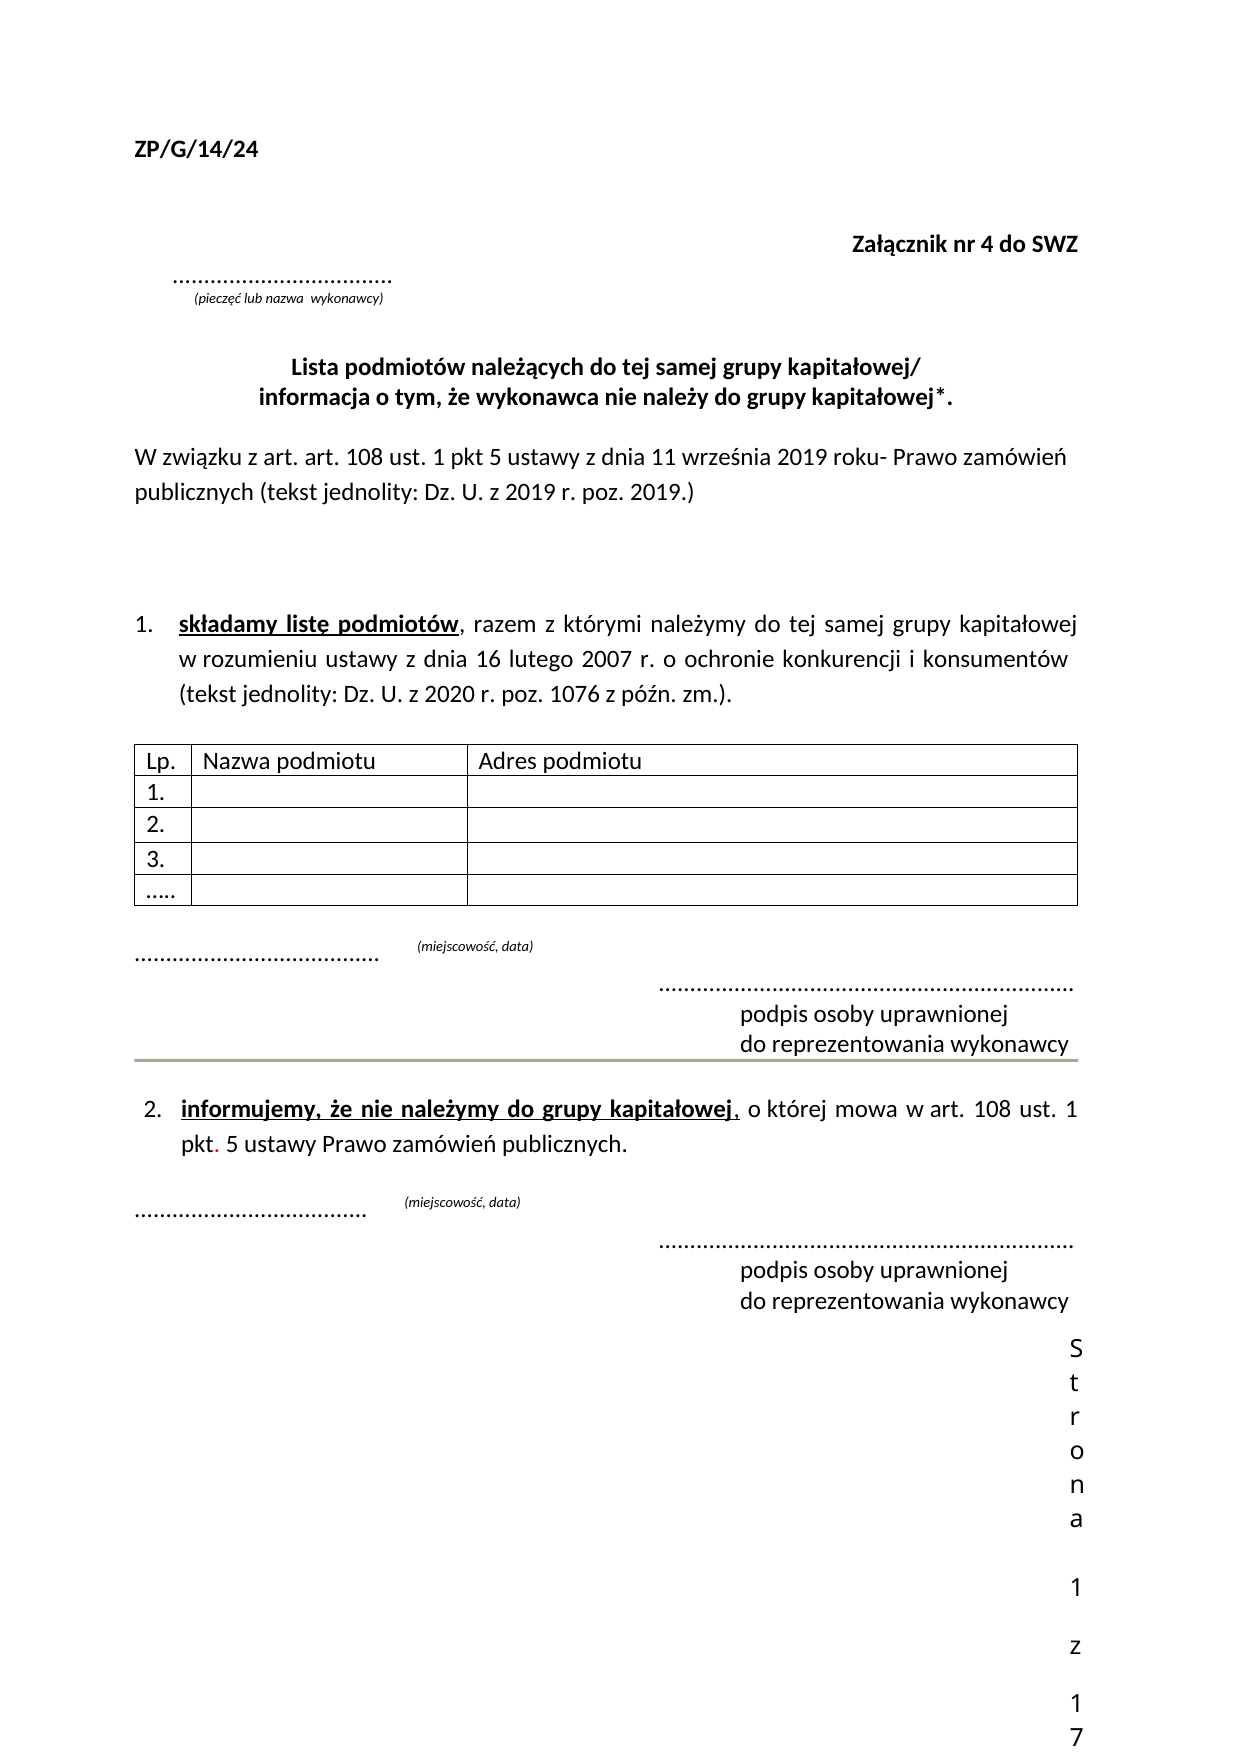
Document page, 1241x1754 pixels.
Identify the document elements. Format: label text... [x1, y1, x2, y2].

list składamy listę podmiotów, razem z którymi należymy do tej samej grupy kapitałowej w rozumieniu ustawy z dnia 16 lutego 2007 r. o ochronie konkurencji i konsumentów (tekst jednolity: Dz. U. z 2020 r. poz. 1076 z późn. zm.). [134, 608, 1078, 709]
table_cell [468, 875, 1077, 905]
table_cell [468, 808, 1077, 842]
text do reprezentowania wykonawcy [740, 1028, 1078, 1058]
list informujemy, że nie należymy do grupy kapitałowej, o której mowa w art. 108 ust. 1 pkt. 5 ustawy Prawo zamówień publicznych. [143, 1093, 1078, 1158]
table_cell [468, 843, 1077, 873]
text ....................................... (miejscowość, data) [134, 937, 1078, 967]
text ZP/G/14/24 [134, 133, 1078, 164]
table_header Nazwa podmiotu [192, 745, 467, 775]
text do reprezentowania wykonawcy [740, 1285, 1078, 1315]
table_cell [192, 808, 467, 842]
table_cell [192, 875, 467, 905]
text podpis osoby uprawnionej [740, 998, 1078, 1028]
table_cell [192, 776, 467, 807]
table_cell [468, 776, 1077, 807]
text ................................... [134, 259, 1078, 289]
text W związku z art. art. 108 ust. 1 pkt 5 ustawy z dnia 11 września 2019 roku- Prawo zamówień publicznych (tekst jednolity: Dz. U. z 2019 r. poz. 2019.) [134, 441, 1078, 506]
text Załącznik nr 4 do SWZ [134, 228, 1078, 259]
table_cell ….. [135, 875, 191, 905]
table_cell 2. [135, 808, 191, 842]
text .................................................................. [134, 1224, 1078, 1254]
text .................................................................. [134, 967, 1078, 998]
table_cell [192, 843, 467, 873]
table_cell 1. [135, 776, 191, 807]
text (pieczęć lub nazwa wykonawcy) [134, 289, 1078, 320]
table_header Adres podmiotu [468, 745, 1077, 775]
text podpis osoby uprawnionej [740, 1254, 1078, 1285]
table_cell 3. [135, 843, 191, 873]
table_header Lp. [135, 745, 191, 775]
text Lista podmiotów należących do tej samej grupy kapitałowej/ informacja o tym, że wykonawca nie należy do grupy kapitałowej*. [134, 351, 1078, 412]
text ..................................... (miejscowość, data) [134, 1193, 1078, 1224]
